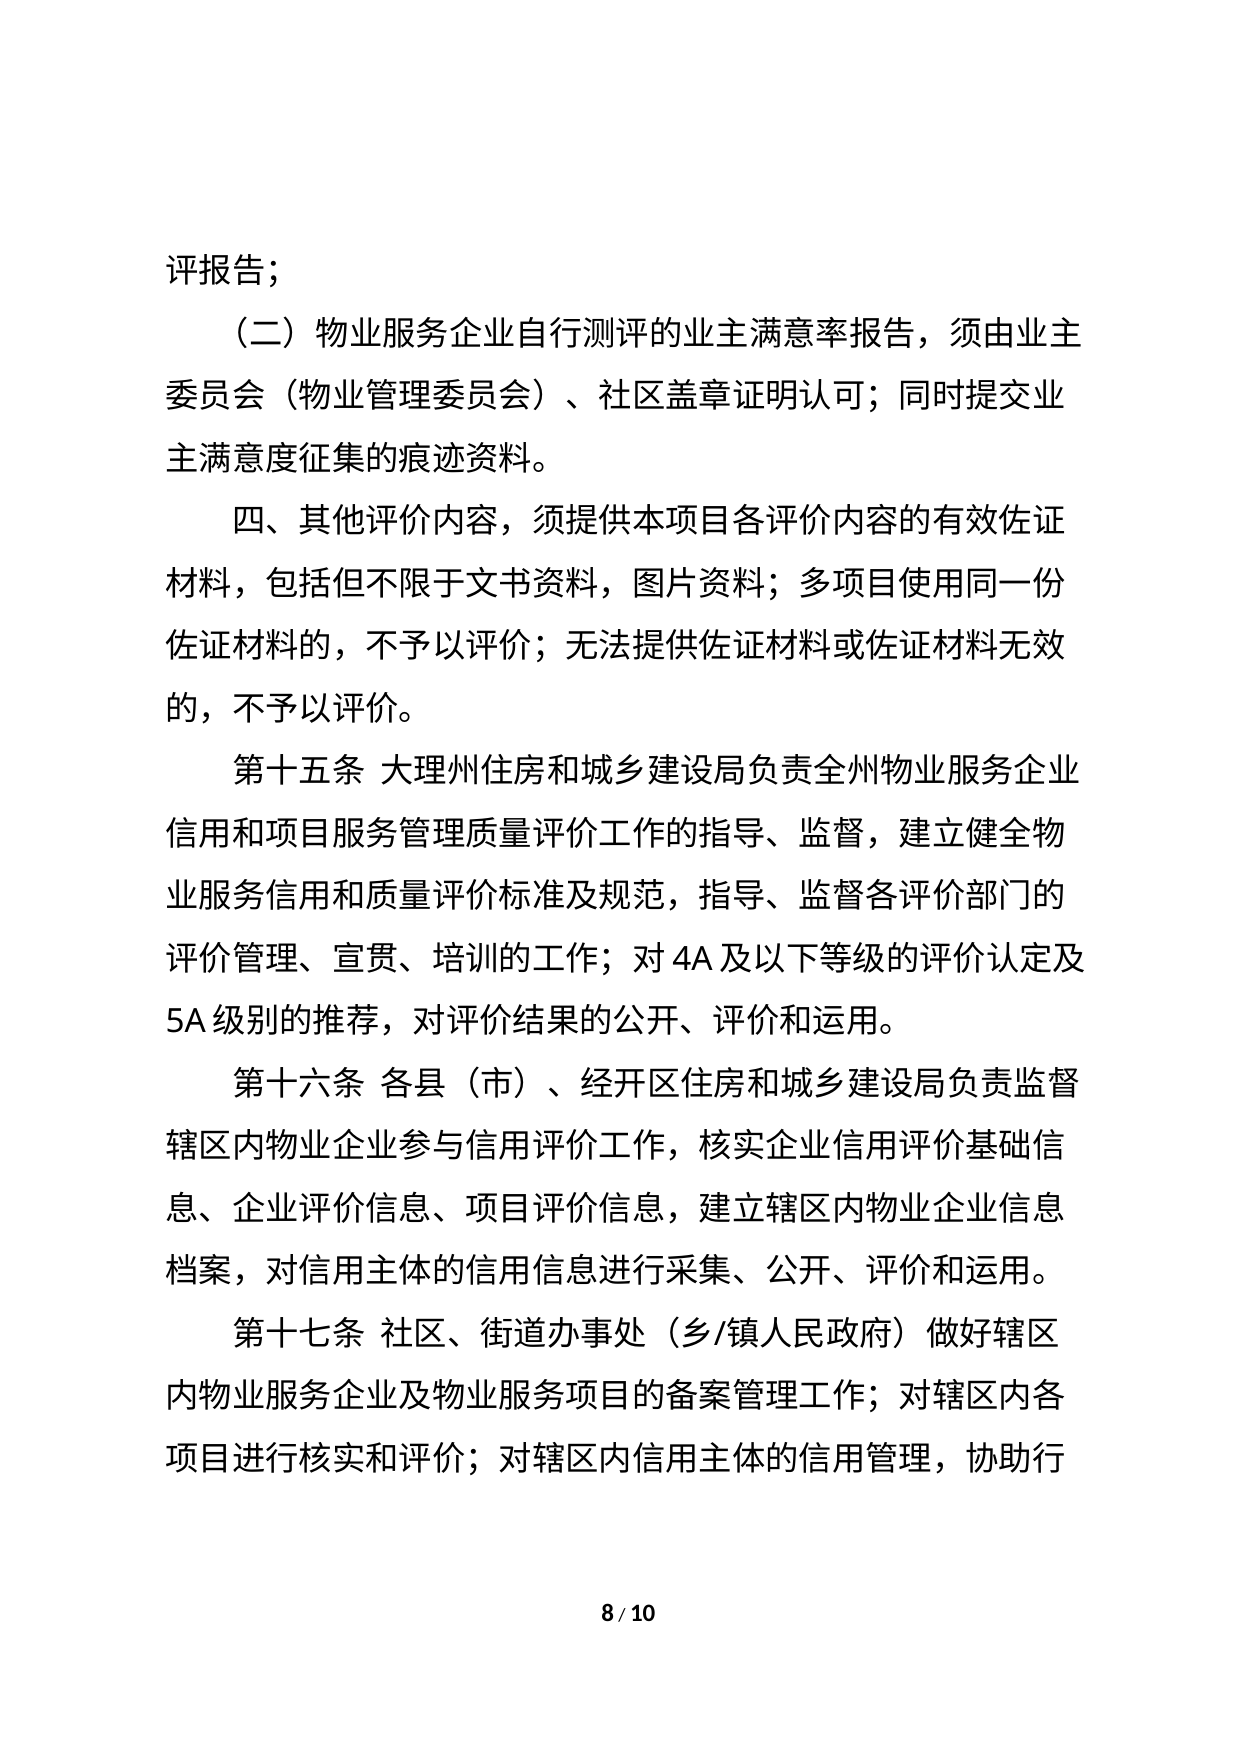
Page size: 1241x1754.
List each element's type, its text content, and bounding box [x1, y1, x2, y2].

text 第十六条 各县（市）、经开区住房和城乡建设局负责监督辖区内物业企业参与信用评价工作，核实企业信用评价基础信息、企业评价信息、项目评价信息，建立辖区内物业企业信息档案，对信用主体的信用信息进行采集、公开、评价和运用。 [165, 1045, 1087, 1295]
text （二）物业服务企业自行测评的业主满意率报告，须由业主委员会（物业管理委员会）、社区盖章证明认可；同时提交业主满意度征集的痕迹资料。 [165, 295, 1087, 483]
text 第十五条 大理州住房和城乡建设局负责全州物业服务企业信用和项目服务管理质量评价工作的指导、监督，建立健全物业服务信用和质量评价标准及规范，指导、监督各评价部门的评价管理、宣贯、培训的工作；对4A及以下等级的评价认定及5A级别的推荐，对评价结果的公开、评价和运用。 [165, 733, 1087, 1045]
text 四、其他评价内容，须提供本项目各评价内容的有效佐证材料，包括但不限于文书资料，图片资料；多项目使用同一份佐证材料的，不予以评价；无法提供佐证材料或佐证材料无效的，不予以评价。 [165, 483, 1087, 733]
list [165, 1295, 1087, 1483]
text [165, 233, 1087, 295]
